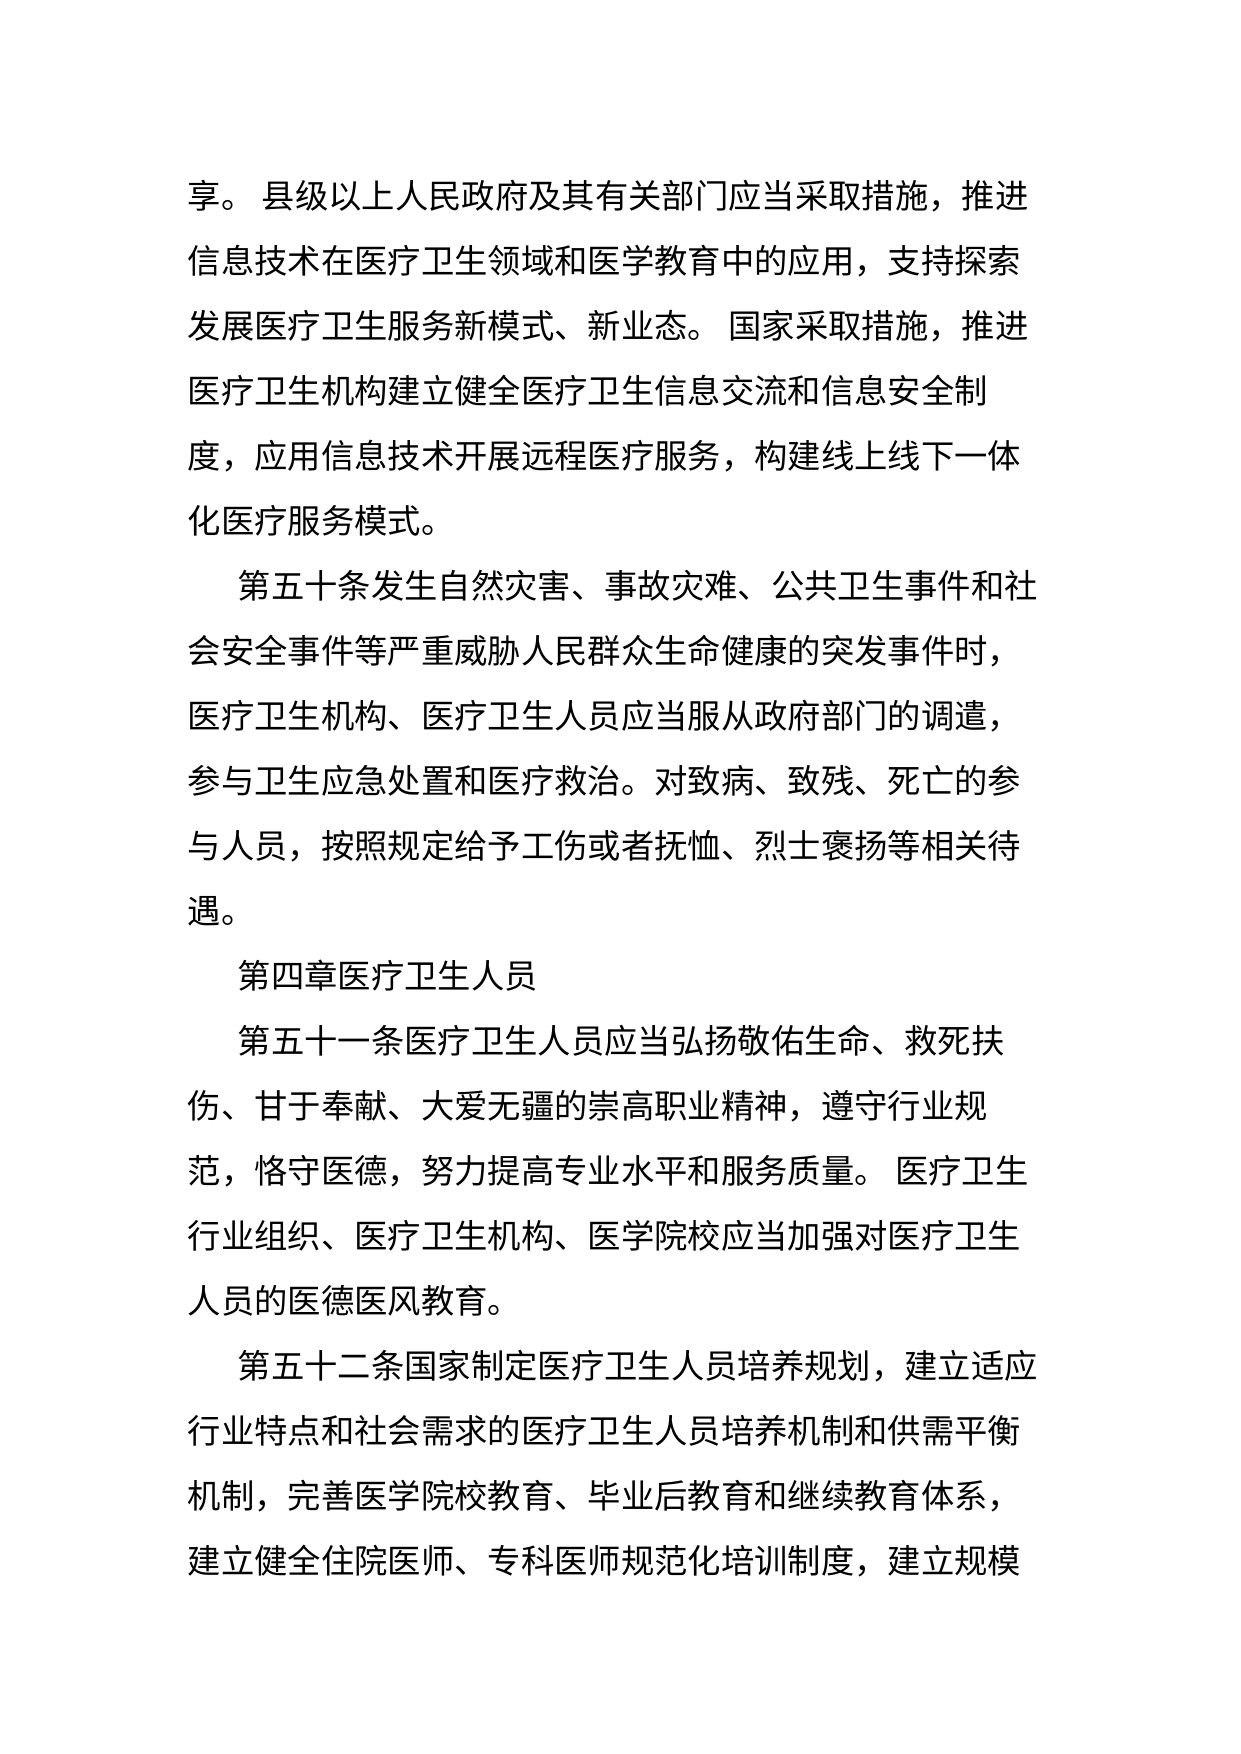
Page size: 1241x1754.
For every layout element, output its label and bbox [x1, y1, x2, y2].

table_cell [188, 162, 1053, 1592]
